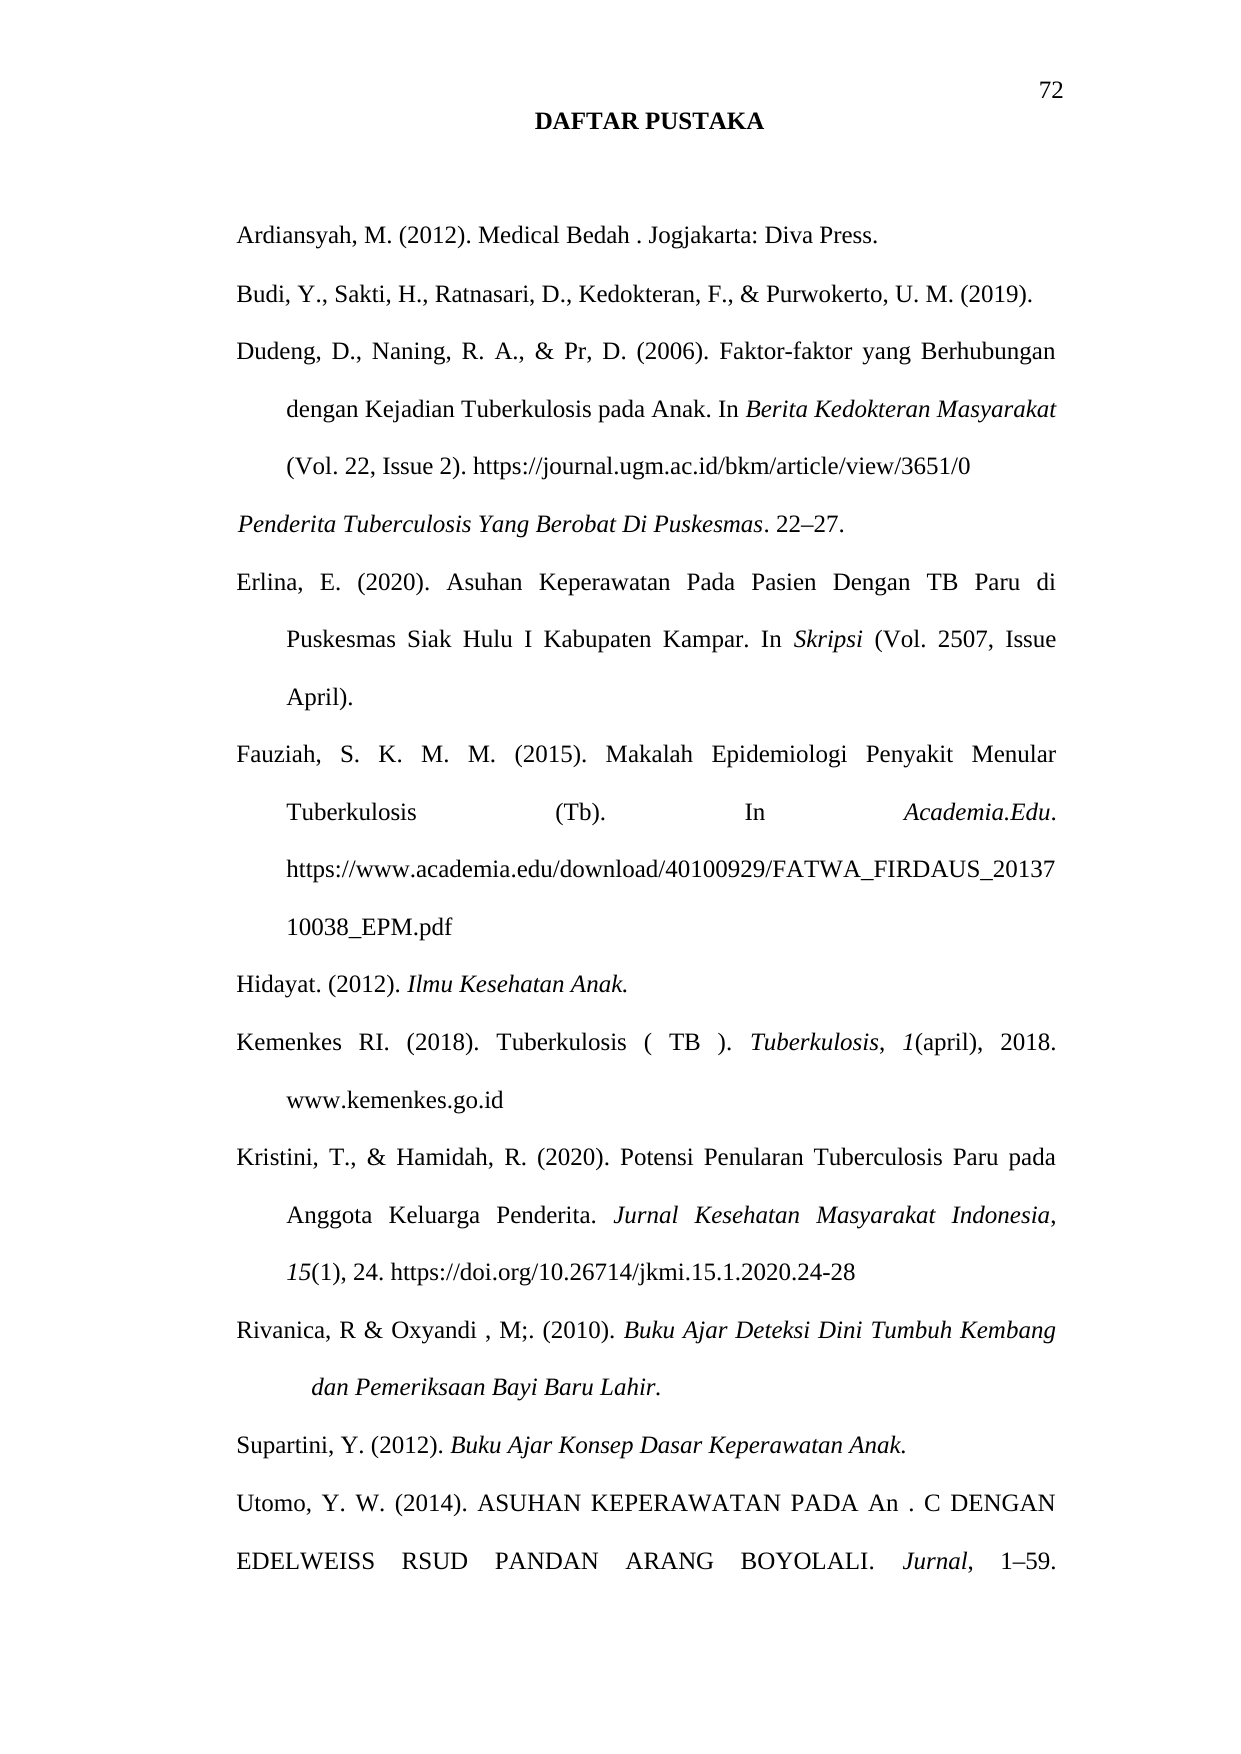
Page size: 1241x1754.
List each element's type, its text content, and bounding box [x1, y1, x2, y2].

subtitle DAFTAR PUSTAKA [236, 106, 1063, 135]
